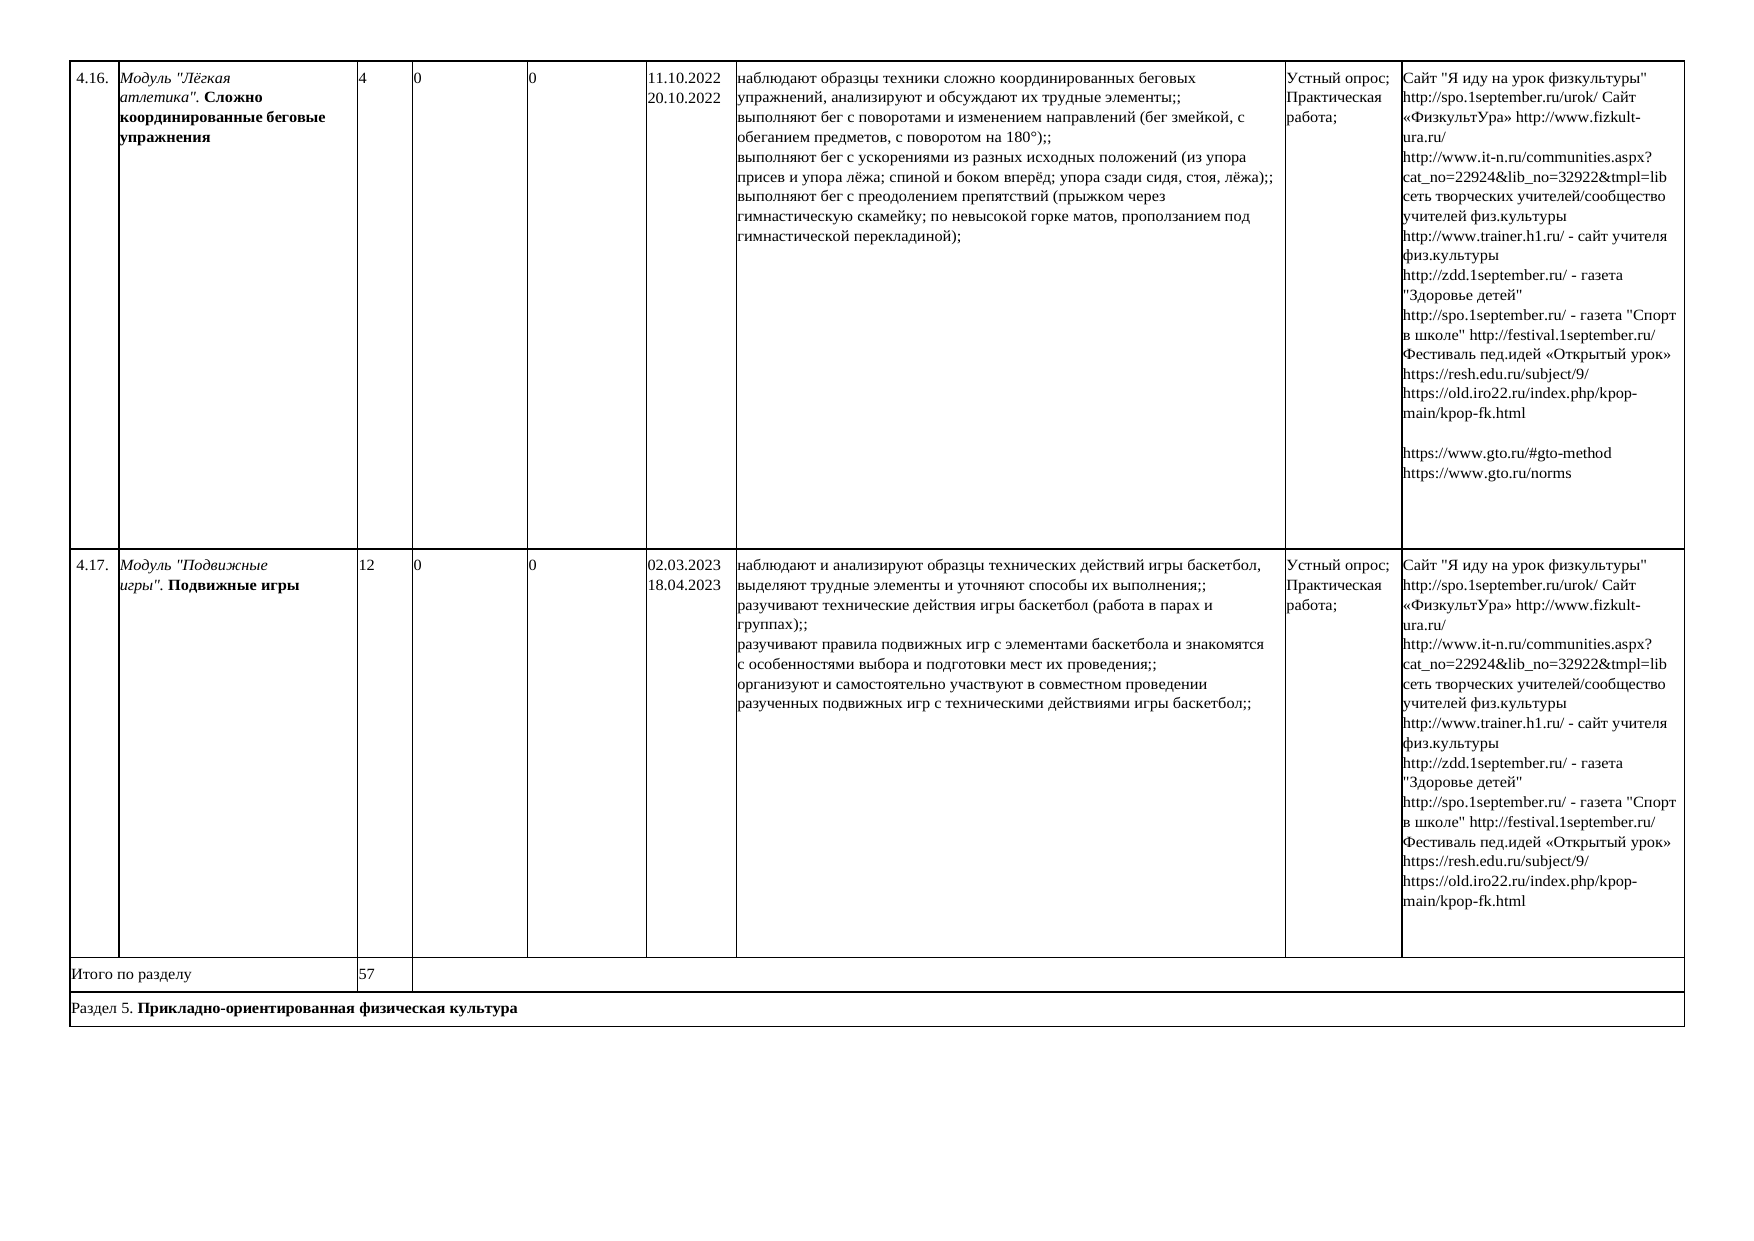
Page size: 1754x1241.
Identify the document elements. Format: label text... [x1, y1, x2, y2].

table_cell 0 [413, 550, 527, 956]
table_header Сайт "Я иду на урок физкультуры" http://spo.1september.ru/urok/ Сайт «ФизкультУра» http://www.fizkult- ura.ru/ http://www.it-n.ru/communities.aspx? cat_no=22924&lib_no=32922&tmpl=lib сеть творческих учителей/сообщество учителей физ.культуры http://www.trainer.h1.ru/ - сайт учителя физ.культуры http://zdd.1september.ru/ - газета "Здоровье детей" http://spo.1september.ru/ - газета "Спорт в школе" http://festival.1september.ru/ Фестиваль пед.идей «Открытый урок» https://resh.edu.ru/subject/9/ https://old.iro22.ru/index.php/kpop- main/kpop-fk.html https://www.gto.ru/#gto-method https://www.gto.ru/norms [1403, 62, 1684, 548]
table_header 11.10.2022 20.10.2022 [647, 62, 736, 548]
table_cell 4.17. [71, 550, 118, 956]
table_cell Раздел 5. Прикладно-ориентированная физическая культура [71, 993, 1684, 1026]
table_cell наблюдают и анализируют образцы технических действий игры баскетбол, выделяют трудные элементы и уточняют способы их выполнения;; разучивают технические действия игры баскетбол (работа в парах и группах);; разучивают правила подвижных игр с элементами баскетбола и знакомятся с особенностями выбора и подготовки мест их проведения;; организуют и самостоятельно участвуют в совместном проведении разученных подвижных игр с техническими действиями игры баскетбол;; [737, 550, 1285, 956]
table_cell Итого по разделу [71, 958, 357, 991]
table_header 4 [358, 62, 412, 548]
table_header Устный опрос; Практическая работа; [1286, 62, 1401, 548]
table_cell 0 [528, 550, 646, 956]
table_cell 57 [358, 958, 412, 991]
table_header наблюдают образцы техники сложно координированных беговых упражнений, анализируют и обсуждают их трудные элементы;; выполняют бег с поворотами и изменением направлений (бег змейкой, с обеганием предметов, с поворотом на 180°);; выполняют бег с ускорениями из разных исходных положений (из упора присев и упора лёжа; спиной и боком вперёд; упора сзади сидя, стоя, лёжа);; выполняют бег с преодолением препятствий (прыжком через гимнастическую скамейку; по невысокой горке матов, проползанием под гимнастической перекладиной); [737, 62, 1285, 548]
table_cell 02.03.2023 18.04.2023 [647, 550, 736, 956]
table_cell Устный опрос; Практическая работа; [1286, 550, 1401, 956]
table_header Модуль "Лёгкая атлетика". Сложно координированные беговые упражнения [120, 62, 357, 548]
table_cell [413, 958, 1684, 991]
table_header 0 [413, 62, 527, 548]
table_cell Сайт "Я иду на урок физкультуры" http://spo.1september.ru/urok/ Сайт «ФизкультУра» http://www.fizkult- ura.ru/ http://www.it-n.ru/communities.aspx? cat_no=22924&lib_no=32922&tmpl=lib сеть творческих учителей/сообщество учителей физ.культуры http://www.trainer.h1.ru/ - сайт учителя физ.культуры http://zdd.1september.ru/ - газета "Здоровье детей" http://spo.1september.ru/ - газета "Спорт в школе" http://festival.1september.ru/ Фестиваль пед.идей «Открытый урок» https://resh.edu.ru/subject/9/ https://old.iro22.ru/index.php/kpop- main/kpop-fk.html [1403, 550, 1684, 956]
table_header 0 [528, 62, 646, 548]
table_cell Модуль "Подвижные игры". Подвижные игры [120, 550, 357, 956]
table_header 4.16. [71, 62, 118, 548]
table_cell 12 [358, 550, 412, 956]
